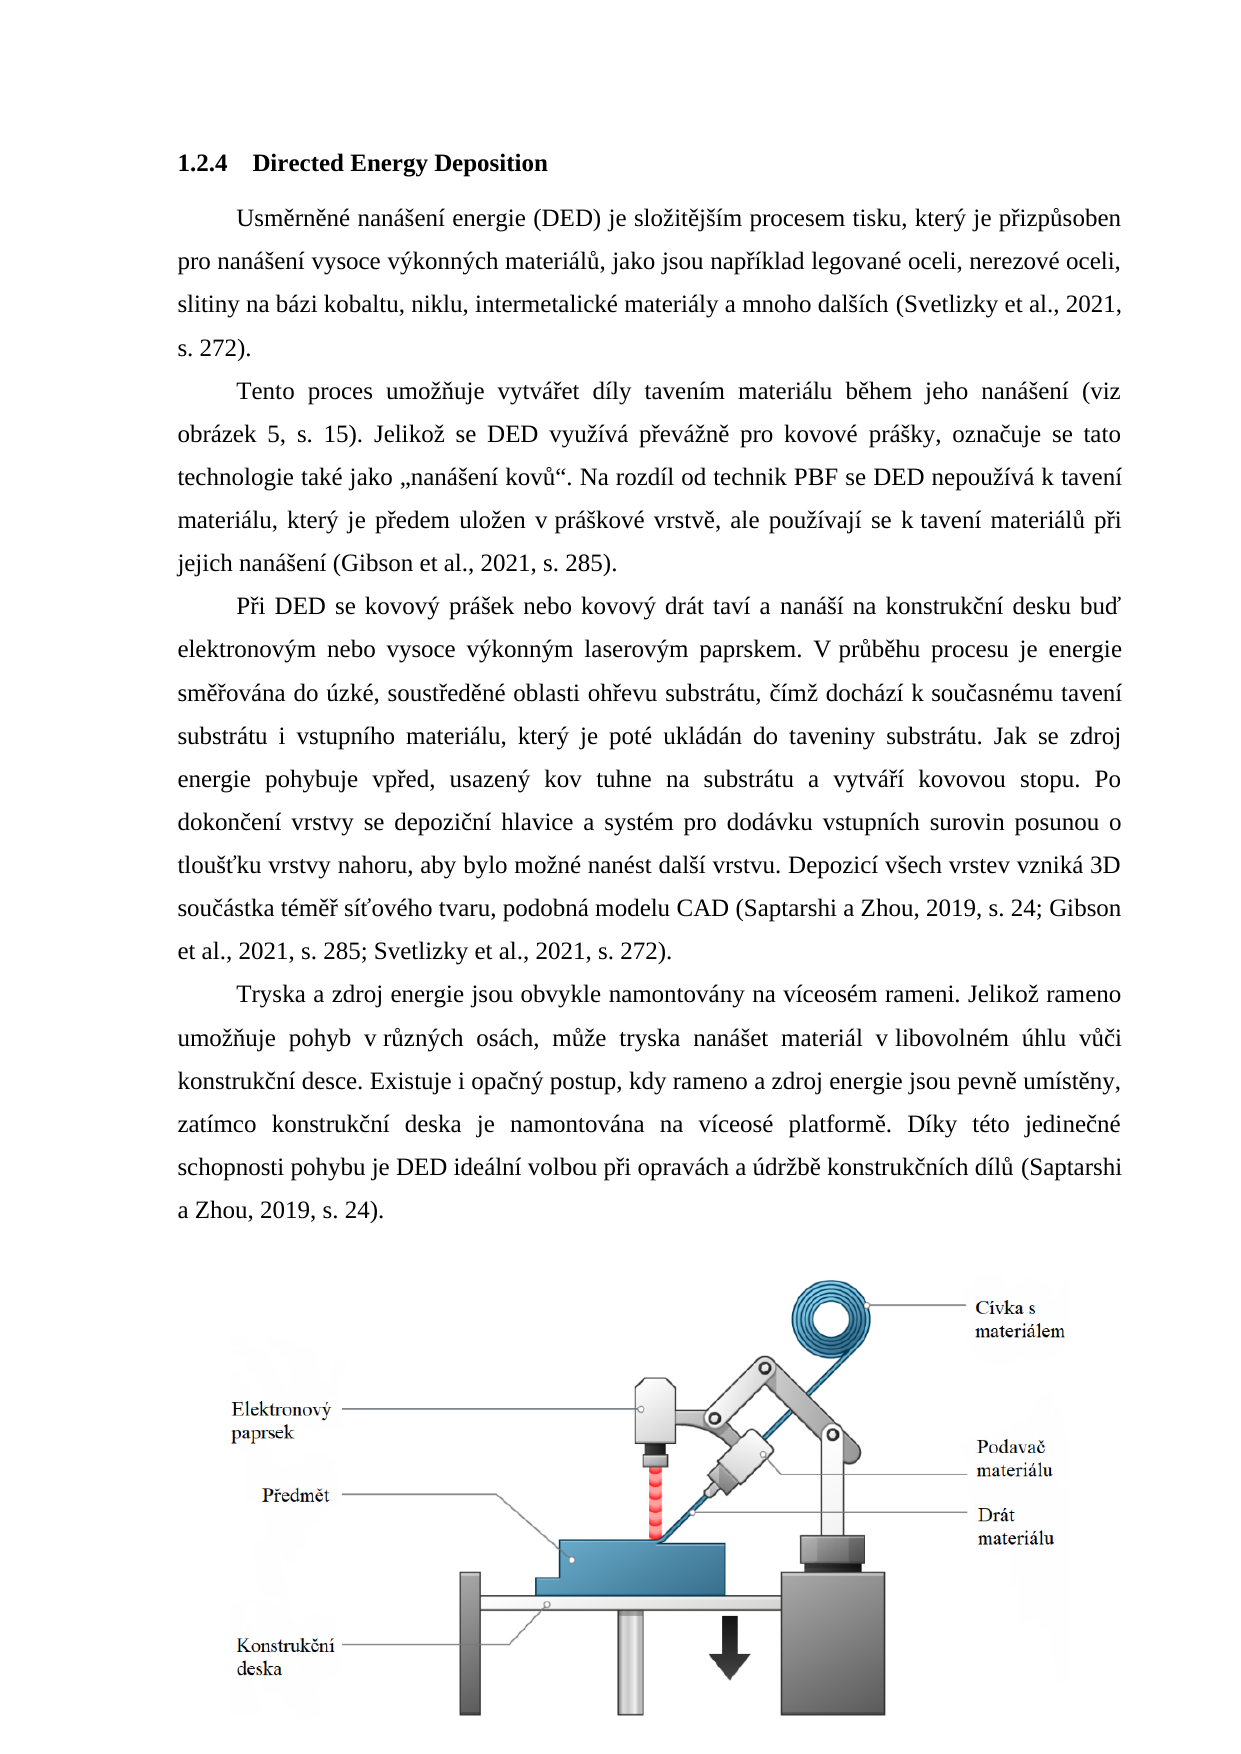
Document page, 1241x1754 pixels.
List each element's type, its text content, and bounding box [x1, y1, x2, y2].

text Tryska a zdroj energie jsou obvykle namontovány na víceosém rameni. Jelikož rameno umožňuje pohyb v různých osách, může tryska nanášet materiál v libovolném úhlu vůči konstrukční desce. Existuje i opačný postup, kdy rameno a zdroj energie jsou pevně umístěny, zatímco konstrukční deska je namontována na víceosé platformě. Díky této jedinečné schopnosti pohybu je DED ideální volbou při opravách a údržbě konstrukčních dílů . [177, 979, 1122, 1224]
text Při DED se kovový prášek nebo kovový drát taví a nanáší na konstrukční desku buď elektronovým nebo vysoce výkonným laserovým paprskem. V průběhu procesu je energie směřována do úzké, soustředěné oblasti ohřevu substrátu, čímž dochází k současnému tavení substrátu i vstupního materiálu, který je poté ukládán do taveniny substrátu. Jak se zdroj energie pohybuje vpřed, usazený kov tuhne na substrátu a vytváří kovovou stopu. Po dokončení vrstvy se depoziční hlavice a systém pro dodávku vstupních surovin posunou o tloušťku vrstvy nahoru, aby bylo možné nanést další vrstvu. Depozicí všech vrstev vzniká 3D součástka téměř síťového tvaru, podobná modelu CAD (Saptarshi a Zhou, 2019, s. 24; Gibson et al., 2021, s. 285; Svetlizky et al., 2021, s. 272). [177, 591, 1122, 965]
subtitle Directed Energy Deposition [177, 148, 1122, 176]
text Tento proces umožňuje vytvářet díly tavením materiálu během jeho nanášení (viz obrázek 5, s. 15). Jelikož se DED využívá převážně pro kovové prášky, označuje se tato technologie také jako „nanášení kovů“. Na rozdíl od technik PBF se DED nepoužívá k tavení materiálu, který je předem uložen v práškové vrstvě, ale používají se k tavení materiálů při jejich nanášení . [177, 376, 1122, 577]
text Usměrněné nanášení energie (DED) je složitějším procesem tisku, který je přizpůsoben pro nanášení vysoce výkonných materiálů, jako jsou například legované oceli, nerezové oceli, slitiny na bázi kobaltu, niklu, intermetalické materiály a mnoho dalších . [177, 203, 1122, 361]
picture [230, 1275, 1070, 1720]
